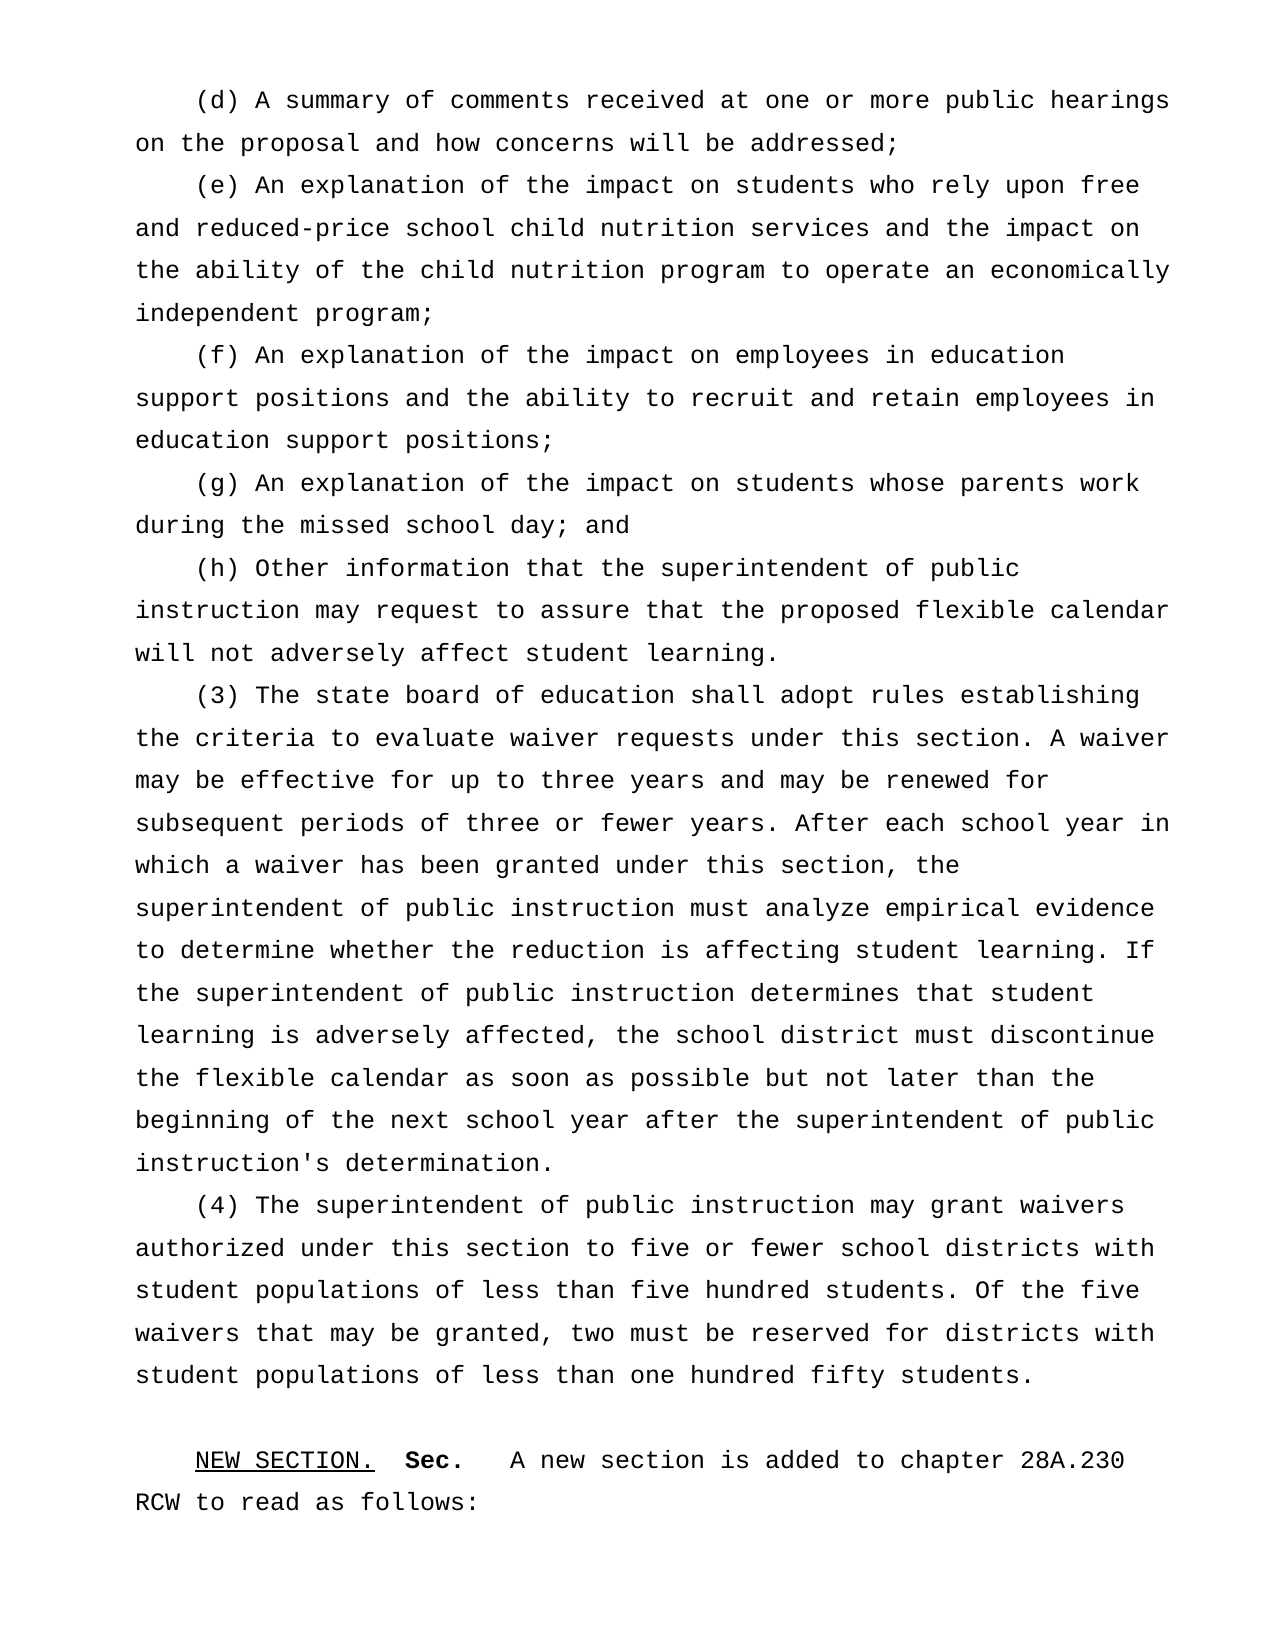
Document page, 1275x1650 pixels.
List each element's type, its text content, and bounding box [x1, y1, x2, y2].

text (e) An explanation of the impact on students who rely upon free and reduced-price school child nutrition services and the impact on the ability of the child nutrition program to operate an economically independent program; [135, 160, 1170, 330]
text (4) The superintendent of public instruction may grant waivers authorized under this section to five or fewer school districts with student populations of less than five hundred students. Of the five waivers that may be granted, two must be reserved for districts with student populations of less than one hundred fifty students. [135, 1180, 1170, 1392]
text (g) An explanation of the impact on students whose parents work during the missed school day; and [135, 457, 1170, 542]
text (3) The state board of education shall adopt rules establishing the criteria to evaluate waiver requests under this section. A waiver may be effective for up to three years and may be renewed for subsequent periods of three or fewer years. After each school year in which a waiver has been granted under this section, the superintendent of public instruction must analyze empirical evidence to determine whether the reduction is affecting student learning. If the superintendent of public instruction determines that student learning is adversely affected, the school district must discontinue the flexible calendar as soon as possible but not later than the beginning of the next school year after the superintendent of public instruction's determination. [135, 670, 1170, 1180]
text (h) Other information that the superintendent of public instruction may request to assure that the proposed flexible calendar will not adversely affect student learning. [135, 542, 1170, 670]
text (f) An explanation of the impact on employees in education support positions and the ability to recruit and retain employees in education support positions; [135, 330, 1170, 457]
text NEW SECTION. Sec. A new section is added to chapter 28A.230 RCW to read as follows: [135, 1434, 1170, 1519]
text (d) A summary of comments received at one or more public hearings on the proposal and how concerns will be addressed; [135, 75, 1170, 160]
